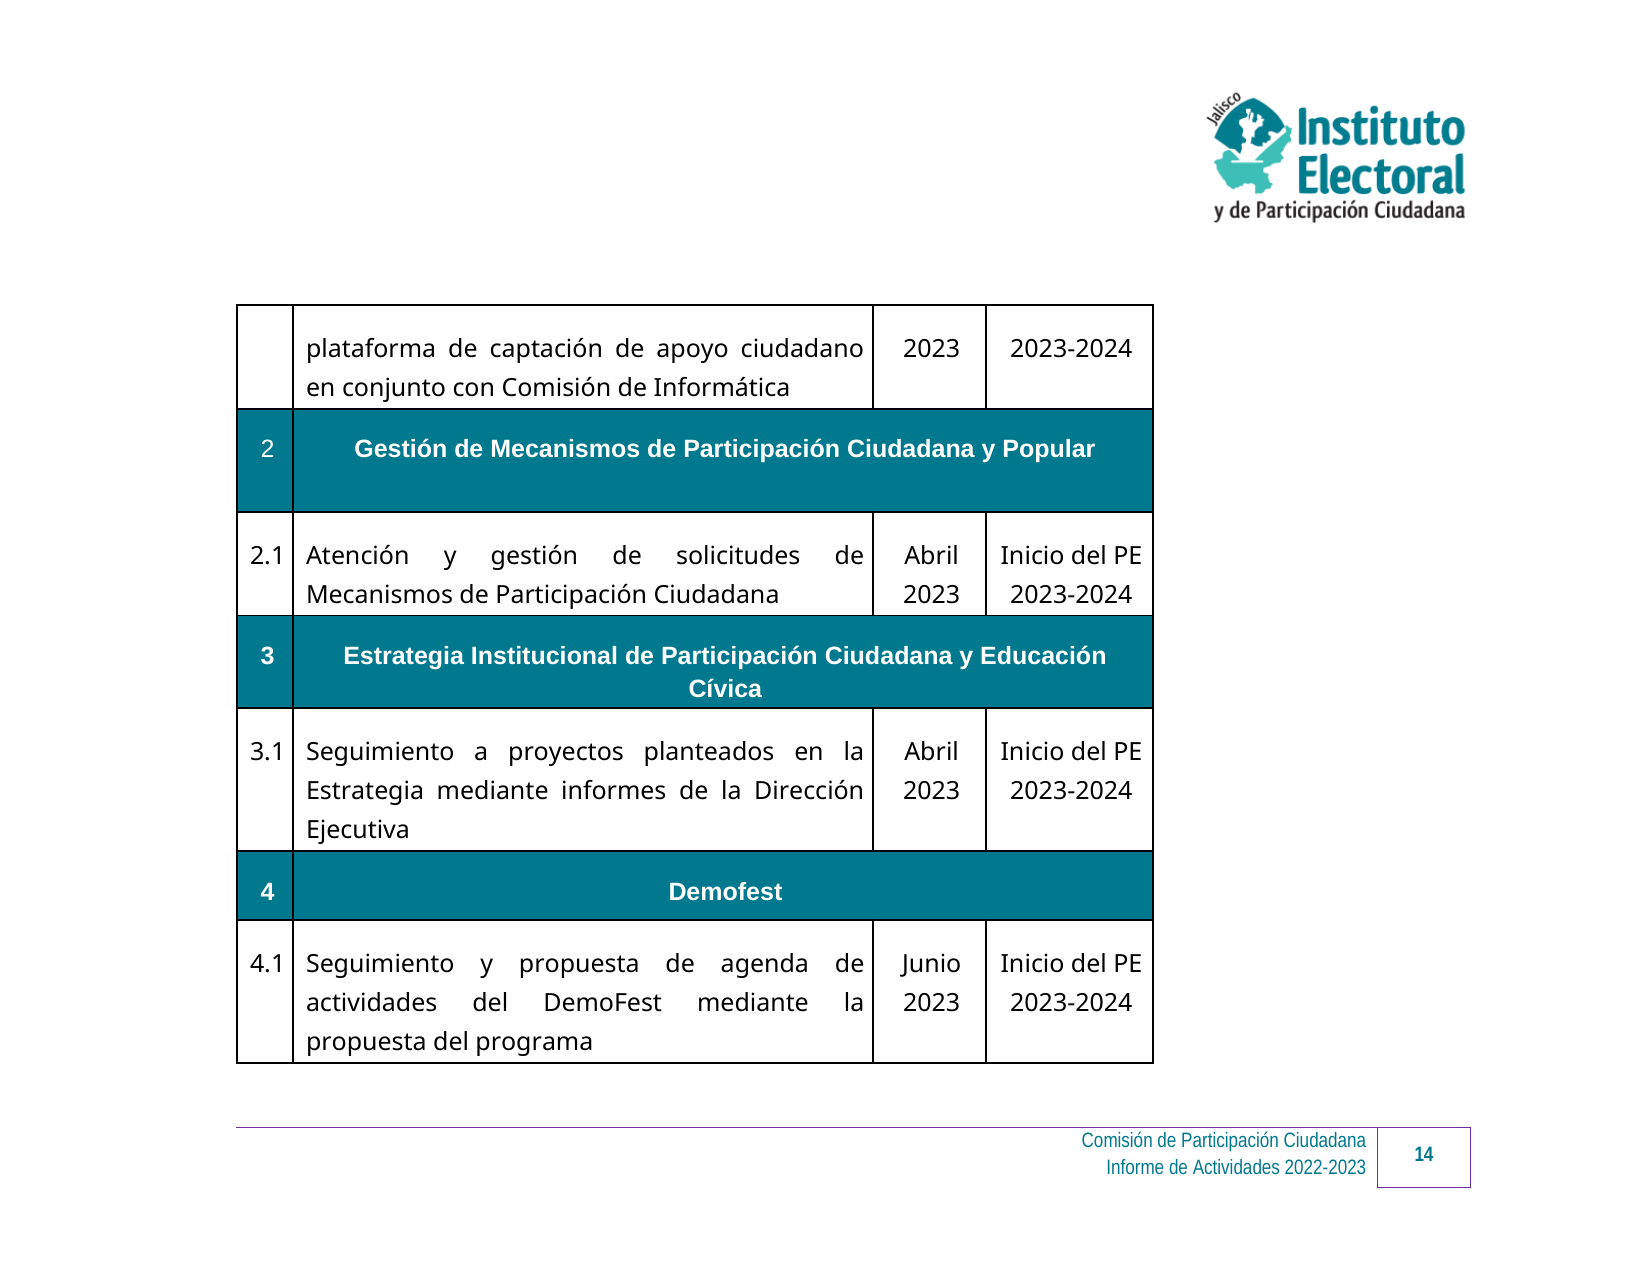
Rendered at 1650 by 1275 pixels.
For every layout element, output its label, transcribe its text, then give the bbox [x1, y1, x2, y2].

table_cell 2 [238, 410, 292, 511]
table_cell 3.1 [238, 709, 292, 850]
table_cell Propuesta de manual de implementación de plataforma de captación de apoyo ciudadano en conjunto con Comisión de Informática [294, 306, 872, 408]
table_cell Demofest [294, 852, 1152, 919]
table_cell 4 [238, 852, 292, 919]
table_cell 2.1 [238, 513, 292, 614]
table_cell 4.1 [238, 921, 292, 1062]
table_cell Seguimiento a proyectos planteados en la Estrategia mediante informes de la Dirección Ejecutiva [294, 709, 872, 850]
table_cell Inicio del PE 2023-2024 [987, 921, 1152, 1062]
table_cell Atención y gestión de solicitudes de Mecanismos de Participación Ciudadana [294, 513, 872, 614]
table_cell Abril 2023 [874, 306, 985, 408]
table_cell Abril 2023 [874, 513, 985, 614]
table_cell Abril 2023 [874, 709, 985, 850]
table_cell Seguimiento y propuesta de agenda de actividades del DemoFest mediante la propuesta del programa [294, 921, 872, 1062]
table_cell Estrategia Institucional de Participación Ciudadana y Educación Cívica [294, 616, 1152, 707]
table_cell Inicio del PE 2023-2024 [987, 709, 1152, 850]
table_cell Gestión de Mecanismos de Participación Ciudadana y Popular [294, 410, 1152, 511]
table_cell Inicio del PE 2023-2024 [987, 513, 1152, 614]
picture [1197, 81, 1473, 227]
table_cell 1 [238, 306, 292, 408]
table_cell Inicio del PE 2023-2024 [987, 306, 1152, 408]
table_cell Junio 2023 [874, 921, 985, 1062]
table_cell 3 [238, 616, 292, 707]
